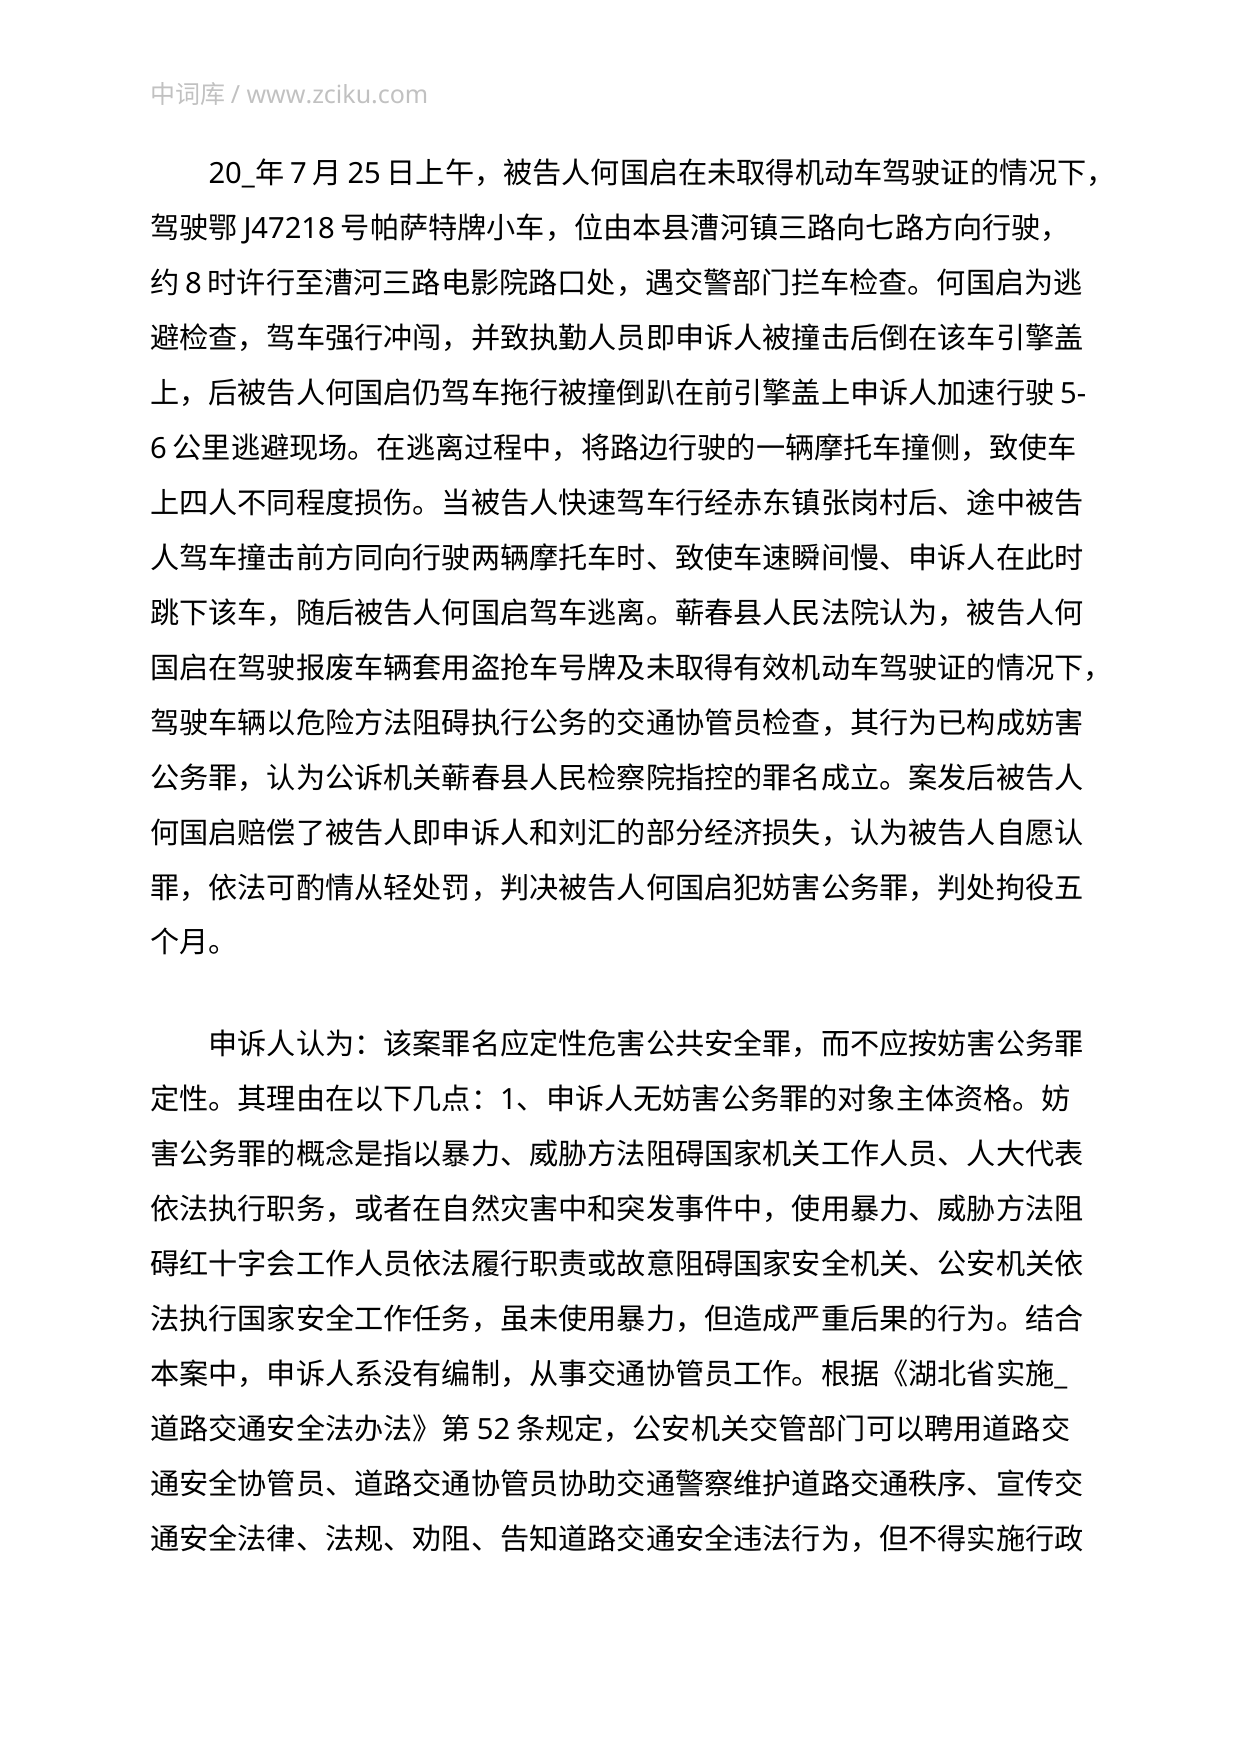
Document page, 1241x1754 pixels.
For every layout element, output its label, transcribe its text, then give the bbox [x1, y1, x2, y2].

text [150, 1021, 1090, 1557]
text 20_年7月25日上午，被告人何国启在未取得机动车驾驶证的情况下，驾驶鄂J47218号帕萨特牌小车，位由本县漕河镇三路向七路方向行驶，约8时许行至漕河三路电影院路口处，遇交警部门拦车检查。何国启为逃避检查，驾车强行冲闯，并致执勤人员即申诉人被撞击后倒在该车引擎盖上，后被告人何国启仍驾车拖行被撞倒趴在前引擎盖上申诉人加速行驶5-6公里逃避现场。在逃离过程中，将路边行驶的一辆摩托车撞侧，致使车上四人不同程度损伤。当被告人快速驾车行经赤东镇张岗村后、途中被告人驾车撞击前方同向行驶两辆摩托车时、致使车速瞬间慢、申诉人在此时跳下该车，随后被告人何国启驾车逃离。蕲春县人民法院认为，被告人何国启在驾驶报废车辆套用盗抢车号牌及未取得有效机动车驾驶证的情况下，驾驶车辆以危险方法阻碍执行公务的交通协管员检查，其行为已构成妨害公务罪，认为公诉机关蕲春县人民检察院指控的罪名成立。案发后被告人何国启赔偿了被告人即申诉人和刘汇的部分经济损失，认为被告人自愿认罪，依法可酌情从轻处罚，判决被告人何国启犯妨害公务罪，判处拘役五个月。 [150, 150, 1090, 961]
